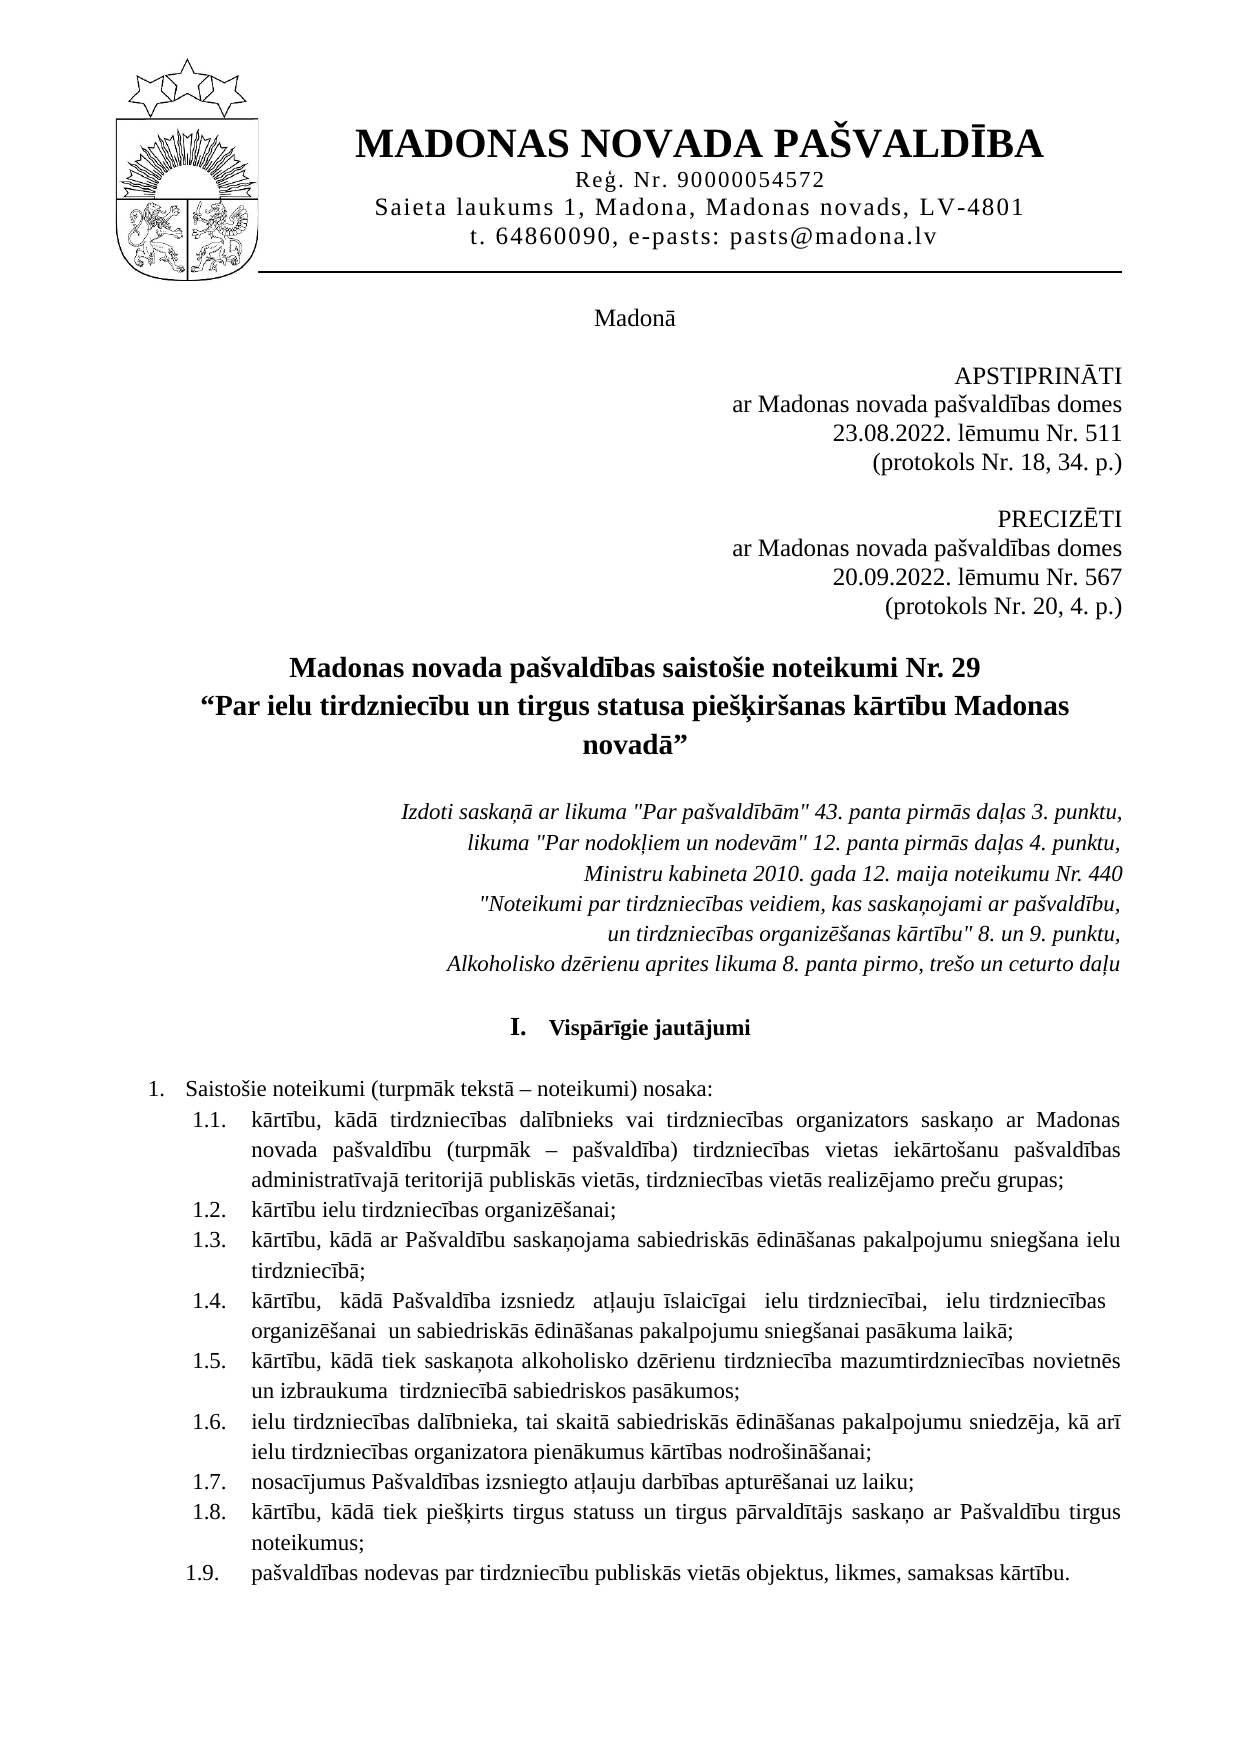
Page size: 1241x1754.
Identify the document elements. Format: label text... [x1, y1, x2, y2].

text Saieta laukums 1, Madona, Madonas novads, LV-4801 [259, 192, 1122, 221]
subtitle Vispārīgie jautājumi [155, 1011, 1122, 1041]
list pašvaldības nodevas par tirdzniecību publiskās vietās objektus, likmes, samaksas kārtību. [185, 1559, 1122, 1585]
text PRECIZĒTI ar Madonas novada pašvaldības domes [148, 504, 1122, 562]
text Izdoti saskaņā ar likuma "Par pašvaldībām" 43. panta pirmās daļas 3. punktu, [148, 798, 1123, 825]
text Madonas novada pašvaldības saistošie noteikumi Nr. 29 [148, 650, 1122, 683]
text "Noteikumi par tirdzniecības veidiem, kas saskaņojami ar pašvaldību, [148, 890, 1123, 916]
list kārtību, kādā tiek piešķirts tirgus statuss un tirgus pārvaldītājs saskaņo ar Pašvaldību tirgus noteikumus; [192, 1498, 1122, 1555]
text (protokols Nr. 20, 4. p.) [148, 591, 1122, 619]
text 20.09.2022. lēmumu Nr. 567 [148, 562, 1122, 591]
list kārtību, kādā tirdzniecības dalībnieks vai tirdzniecības organizators saskaņo ar Madonas novada pašvaldību (turpmāk – pašvaldība) tirdzniecības vietas iekārtošanu pašvaldības administratīvajā teritorijā publiskās vietās, tirdzniecības vietās realizējamo preču grupas; [192, 1106, 1122, 1192]
list kārtību, kādā Pašvaldība izsniedz atļauju īslaicīgai ielu tirdzniecībai, ielu tirdzniecības organizēšanai un sabiedriskās ēdināšanas pakalpojumu sniegšanai pasākuma laikā; [192, 1287, 1107, 1343]
text un tirdzniecības organizēšanas kārtību" 8. un 9. punktu, [148, 920, 1123, 946]
list nosacījumus Pašvaldības izsniegto atļauju darbības apturēšanai uz laiku; [192, 1468, 1122, 1494]
text likuma "Par nodokļiem un nodevām" 12. panta pirmās daļas 4. punktu, [148, 829, 1123, 856]
list Saistošie noteikumi (turpmāk tekstā – noteikumi) nosaka: [148, 1075, 1122, 1102]
text Alkoholisko dzērienu aprites likuma 8. panta pirmo, trešo un ceturto daļu [148, 950, 1123, 977]
picture [115, 58, 259, 281]
list kārtību, kādā tiek saskaņota alkoholisko dzērienu tirdzniecība mazumtirdzniecības novietnēs un izbraukuma tirdzniecībā sabiedriskos pasākumos; [192, 1347, 1122, 1404]
text Reģ. Nr. [259, 166, 1122, 192]
text Madonā [148, 303, 1122, 332]
text (protokols Nr. 18, 34. p.) [148, 447, 1122, 476]
text 23.08.2022. lēmumu Nr. 511 [148, 418, 1122, 447]
text Ministru kabineta 2010. gada 12. maija noteikumu Nr. 440 [148, 860, 1123, 886]
text MADONAS NOVADA PAŠVALDĪBA [259, 118, 1122, 166]
title “Par ielu tirdzniecību un tirgus statusa piešķiršanas kārtību Madonas novadā” [148, 688, 1122, 760]
list kārtību ielu tirdzniecības organizēšanai; [192, 1196, 1122, 1223]
text t. , e-pasts: pasts@madona.lv [259, 221, 1122, 250]
list ielu tirdzniecības dalībnieka, tai skaitā sabiedriskās ēdināšanas pakalpojumu sniedzēja, kā arī ielu tirdzniecības organizatora pienākumus kārtības nodrošināšanai; [192, 1408, 1122, 1464]
text APSTIPRINĀTI [148, 361, 1122, 389]
text ar Madonas novada pašvaldības domes [148, 389, 1122, 418]
list kārtību, kādā ar Pašvaldību saskaņojama sabiedriskās ēdināšanas pakalpojumu sniegšana ielu tirdzniecībā; [192, 1226, 1122, 1283]
